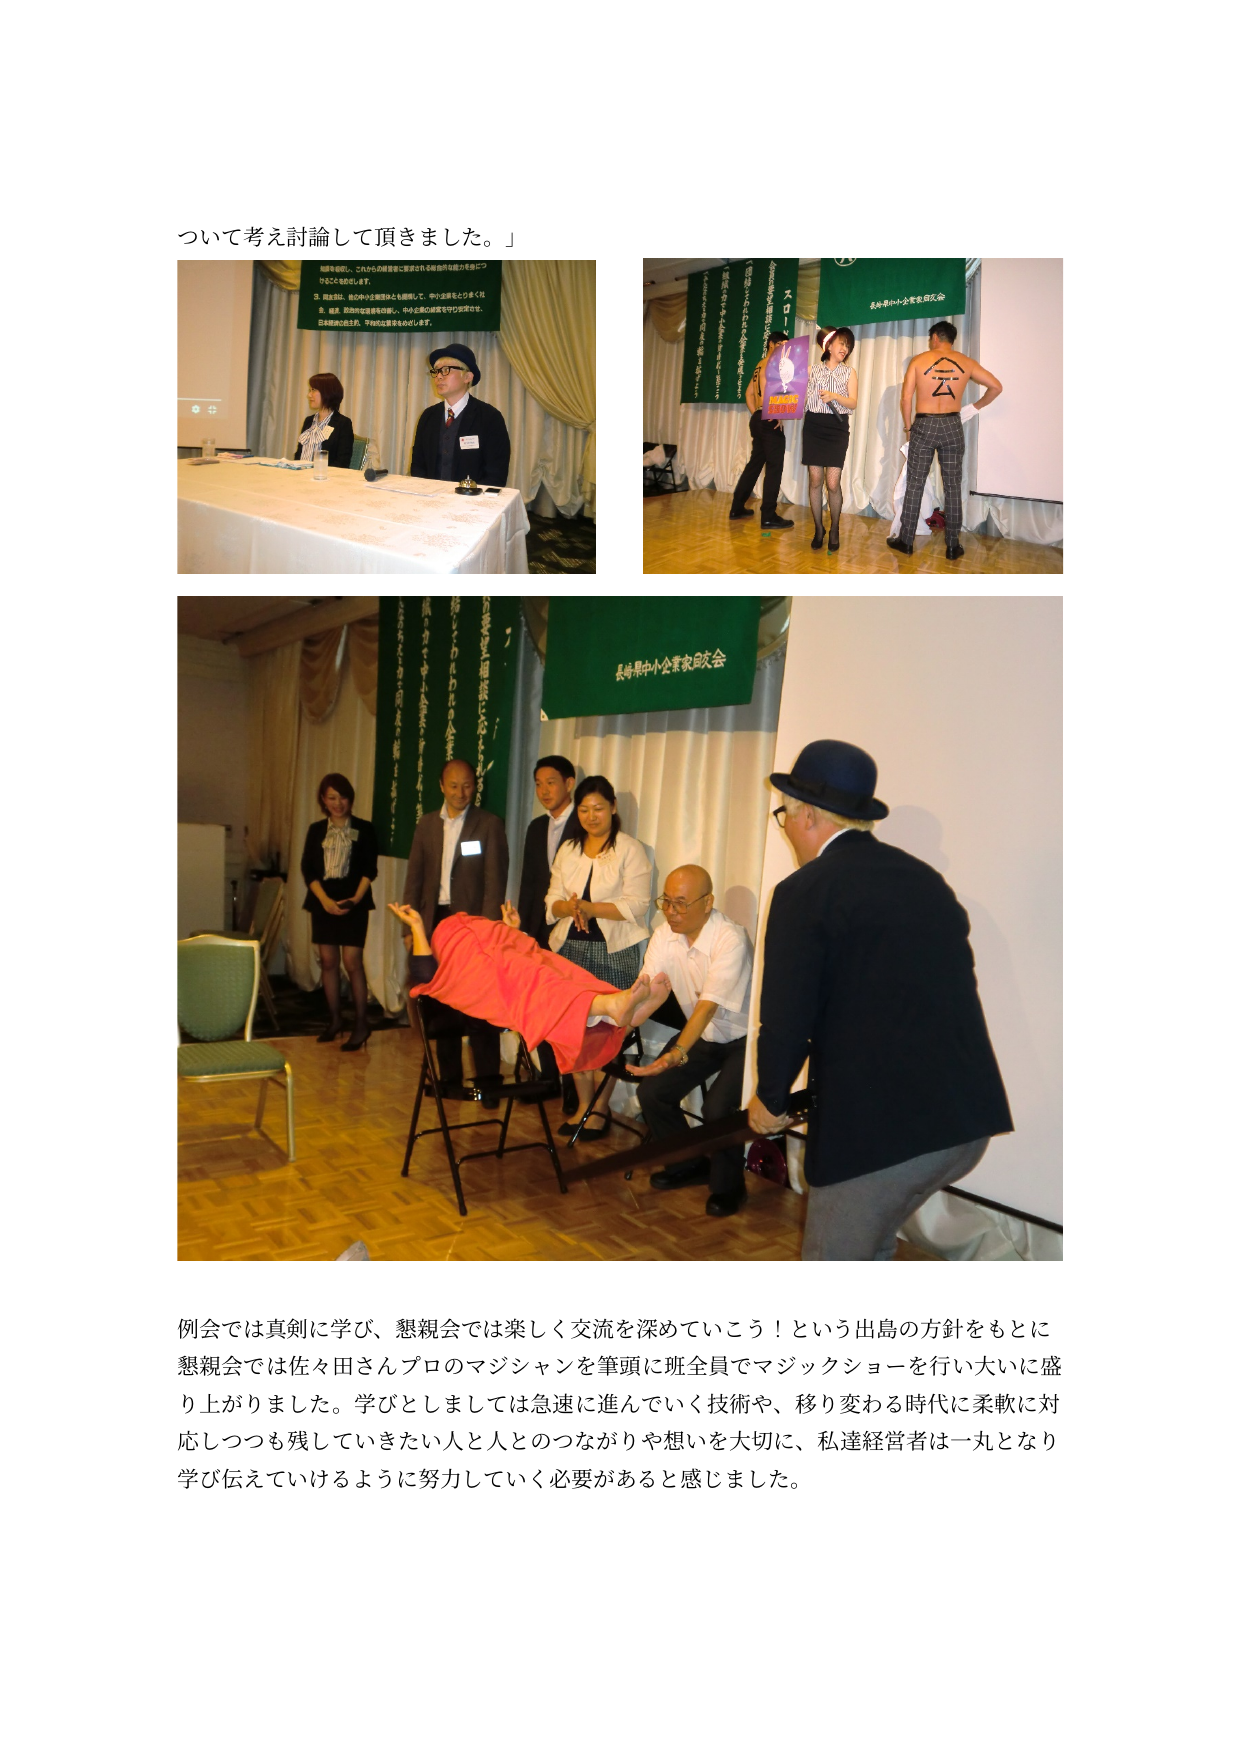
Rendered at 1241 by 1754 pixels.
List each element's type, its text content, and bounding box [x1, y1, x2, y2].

picture [177, 260, 596, 574]
text 懇親会では佐々田さんプロのマジシャンを筆頭に班全員でマジックショーを行い大いに盛り上がりました。学びとしましては急速に進んでいく技術や、移り変わる時代に柔軟に対応しつつも残していきたい人と人とのつながりや想いを大切に、私達経営者は一丸となり学び伝えていけるように努力していく必要があると感じました。 [177, 1346, 1063, 1496]
picture [177, 596, 1063, 1261]
text 例会では真剣に学び、懇親会では楽しく交流を深めていこう！という出島の方針をもとに [177, 1309, 1063, 1346]
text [177, 217, 1063, 254]
picture [643, 258, 1064, 574]
